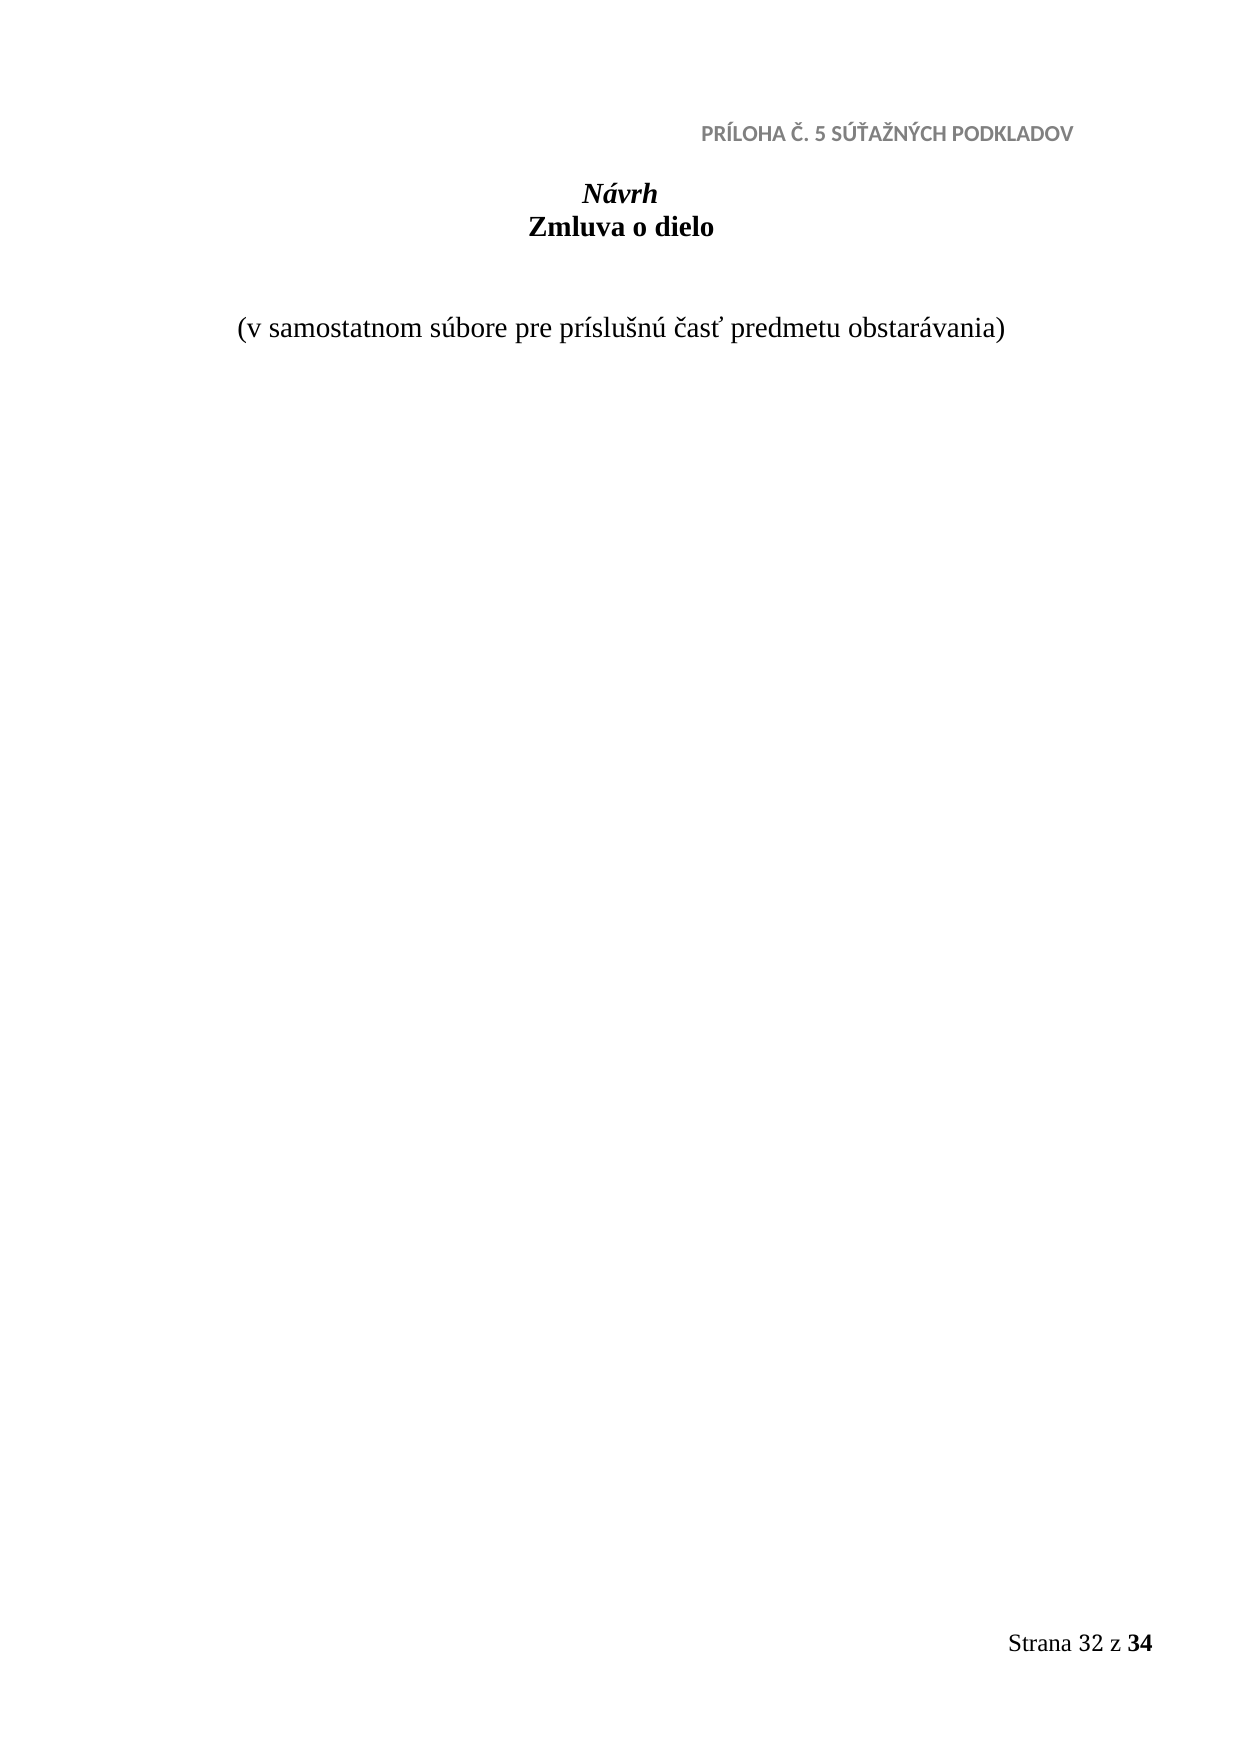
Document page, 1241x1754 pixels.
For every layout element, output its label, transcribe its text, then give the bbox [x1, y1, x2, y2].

text Návrh [75, 176, 1167, 209]
text Zmluva o dielo [75, 209, 1167, 243]
subtitle PRÍLOHA Č. 5 SÚŤAŽNÝCH PODKLADOV [701, 119, 1167, 147]
text (v samostatnom súbore pre príslušnú časť predmetu obstarávania) [75, 310, 1167, 343]
